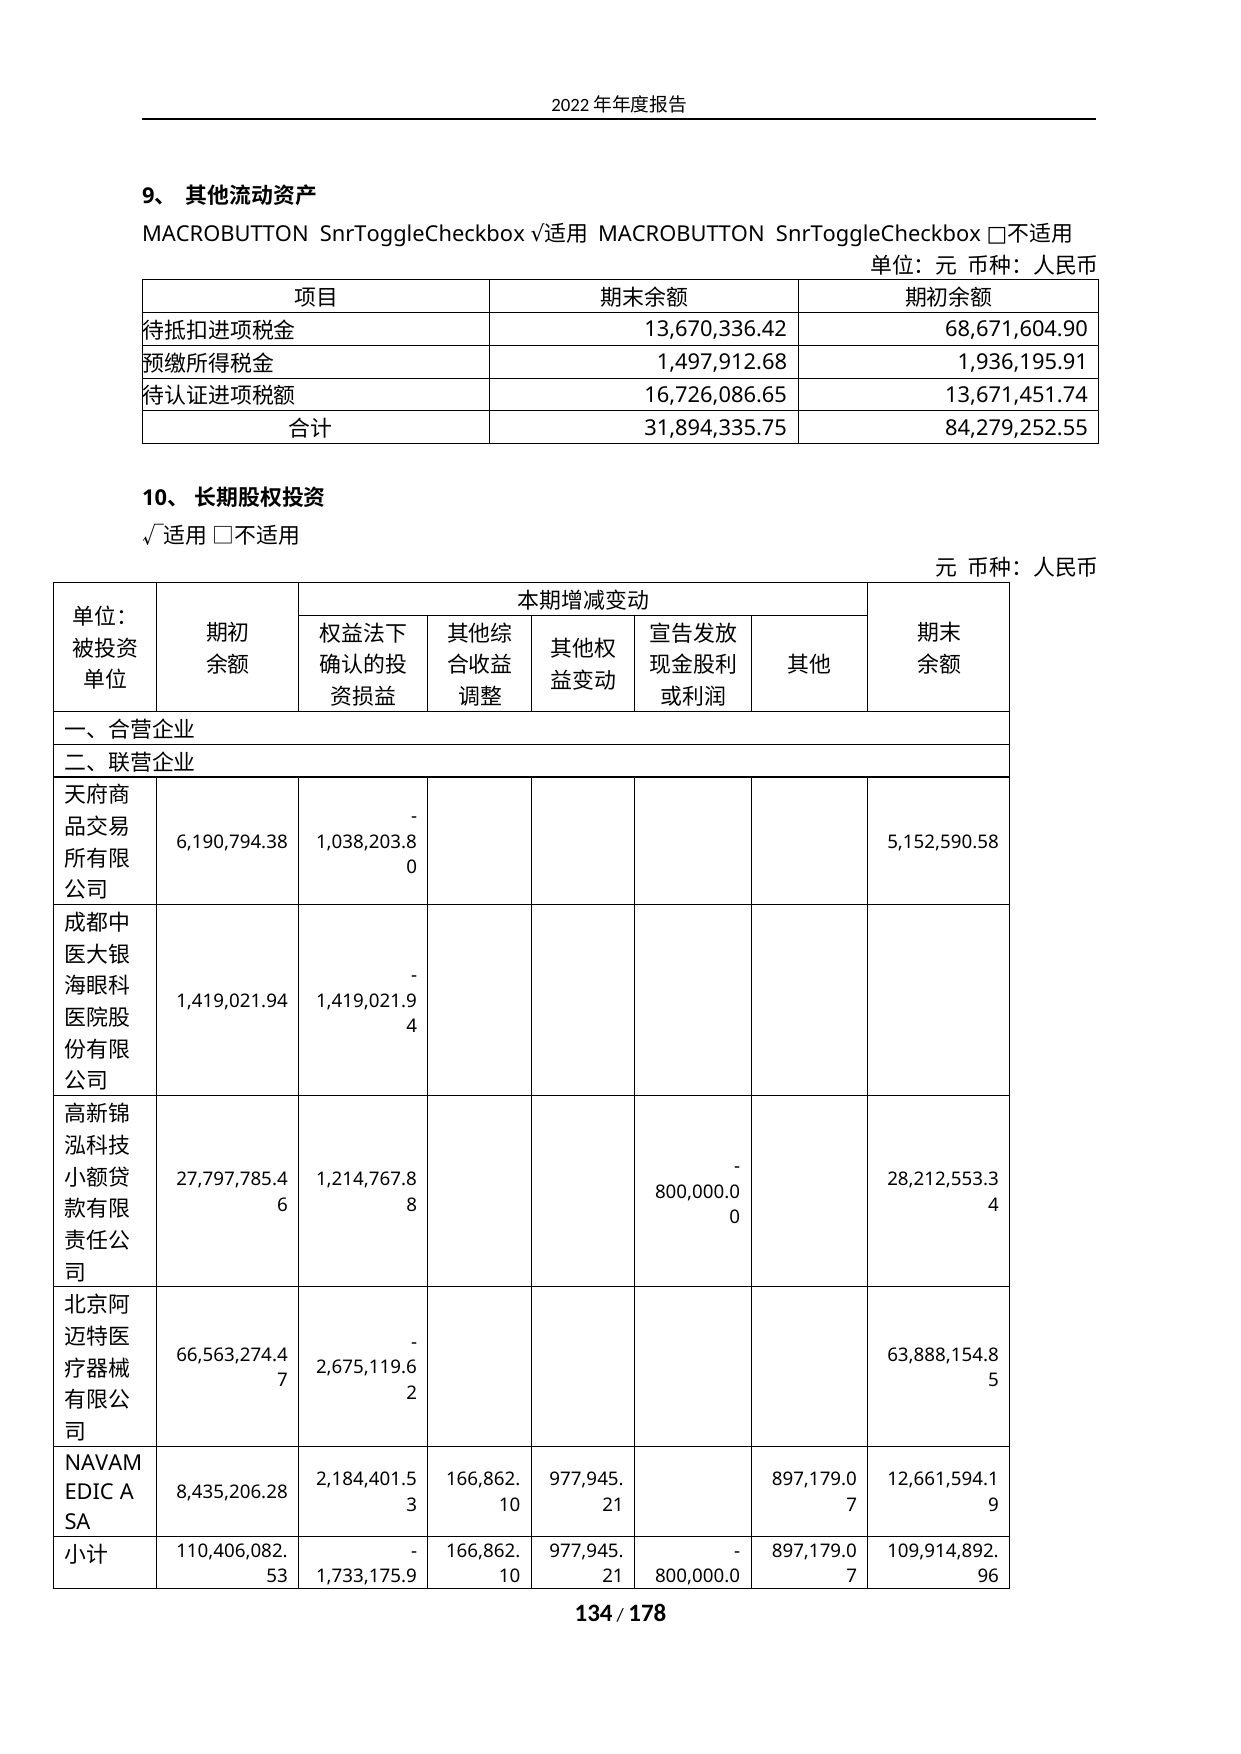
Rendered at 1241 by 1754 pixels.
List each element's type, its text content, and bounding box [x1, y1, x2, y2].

subtitle 长期股权投资 [142, 480, 1098, 512]
